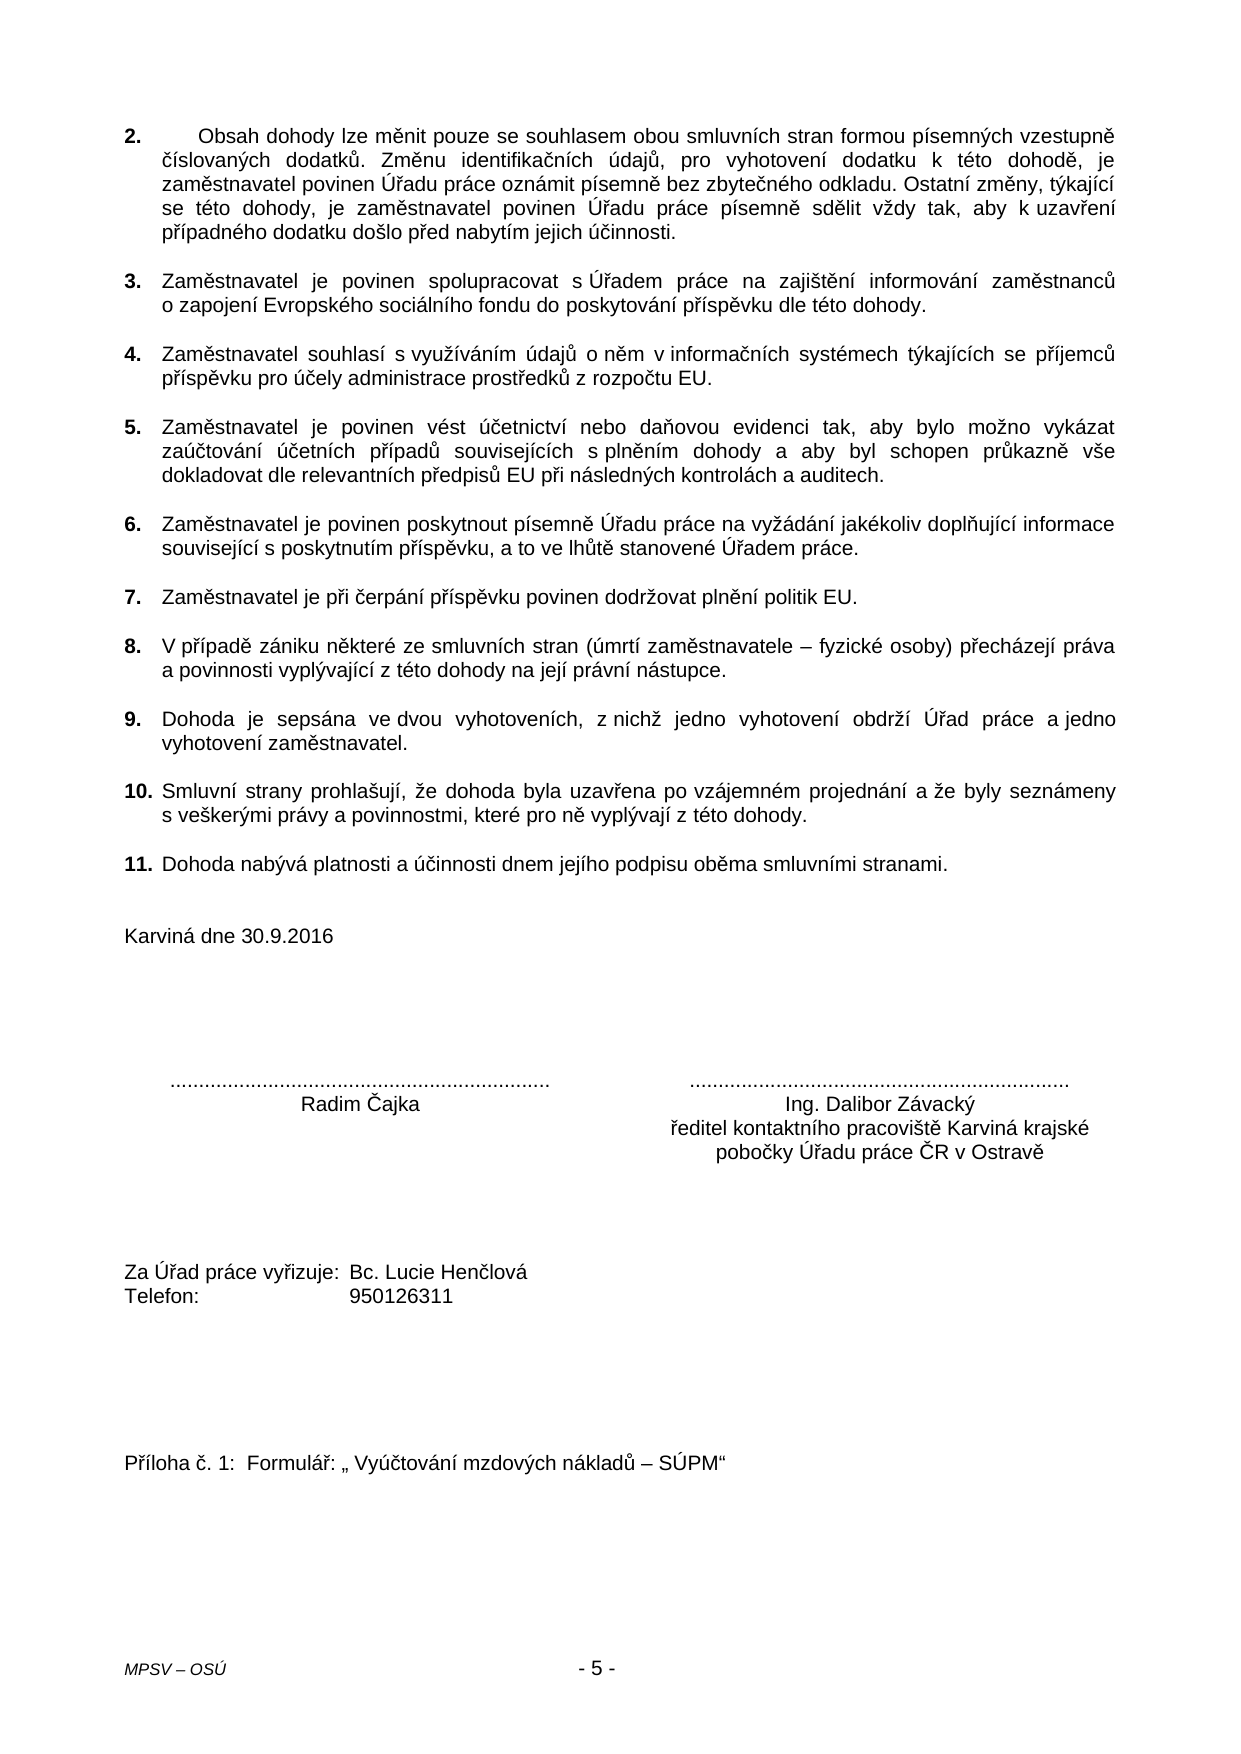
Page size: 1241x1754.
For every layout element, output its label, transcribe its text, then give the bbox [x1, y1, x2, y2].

list Smluvní strany prohlašují, že dohoda byla uzavřena po vzájemném projednání a že byly seznámeny s veškerými právy a povinnostmi, které pro ně vyplývají z této dohody. [124, 779, 1116, 827]
text .................................................................. [124, 1068, 596, 1092]
text Příloha č. 1: Formulář: „ Vyúčtování mzdových nákladů – SÚPM“ [124, 1451, 1116, 1475]
text Za Úřad práce vyřizuje: Bc. Lucie Henčlová [124, 1259, 1116, 1283]
text Zaměstnavatel je povinen spolupracovat s Úřadem práce na zajištění informování zaměstnanců o zapojení Evropského sociálního fondu do poskytování příspěvku dle této dohody. [124, 269, 1116, 317]
text Zaměstnavatel je povinen vést účetnictví nebo daňovou evidenci tak, aby bylo možno vykázat zaúčtování účetních případů souvisejících s plněním dohody a aby byl schopen průkazně vše dokladovat dle relevantních předpisů EU při následných kontrolách a auditech. [124, 415, 1116, 487]
text .................................................................. [644, 1068, 1116, 1092]
text Zaměstnavatel je povinen poskytnout písemně Úřadu práce na vyžádání jakékoliv doplňující informace související s poskytnutím příspěvku, a to ve lhůtě stanovené Úřadem práce. [124, 512, 1116, 559]
text Karviná dne 30.9.2016 [124, 924, 1116, 948]
text Radim Čajka [124, 1092, 596, 1116]
text Ing. Dalibor Závacký [644, 1092, 1116, 1116]
list Obsah dohody lze měnit pouze se souhlasem obou smluvních stran formou písemných vzestupně číslovaných dodatků. Změnu identifikačních údajů, pro vyhotovení dodatku k této dohodě, je zaměstnavatel povinen Úřadu práce oznámit písemně bez zbytečného odkladu. Ostatní změny, týkající se této dohody, je zaměstnavatel povinen Úřadu práce písemně sdělit vždy tak, aby k uzavření případného dodatku došlo před nabytím jejich účinnosti. [124, 124, 1116, 244]
text ředitel kontaktního pracoviště Karviná krajské pobočky Úřadu práce ČR v Ostravě [644, 1116, 1116, 1164]
list Zaměstnavatel souhlasí s využíváním údajů o něm v informačních systémech týkajících se příjemců příspěvku pro účely administrace prostředků z rozpočtu EU. [124, 342, 1116, 390]
list Zaměstnavatel je při čerpání příspěvku povinen dodržovat plnění politik EU. [124, 584, 1116, 608]
list Dohoda je sepsána ve dvou vyhotoveních, z nichž jedno vyhotovení obdrží Úřad práce a jedno vyhotovení zaměstnavatel. [124, 706, 1116, 754]
list Dohoda nabývá platnosti a účinnosti dnem jejího podpisu oběma smluvními stranami. [124, 852, 1116, 876]
text Telefon: 950126311 [124, 1283, 1116, 1307]
list V případě zániku některé ze smluvních stran (úmrtí zaměstnavatele – fyzické osoby) přecházejí práva a povinnosti vyplývající z této dohody na její právní nástupce. [124, 633, 1116, 681]
